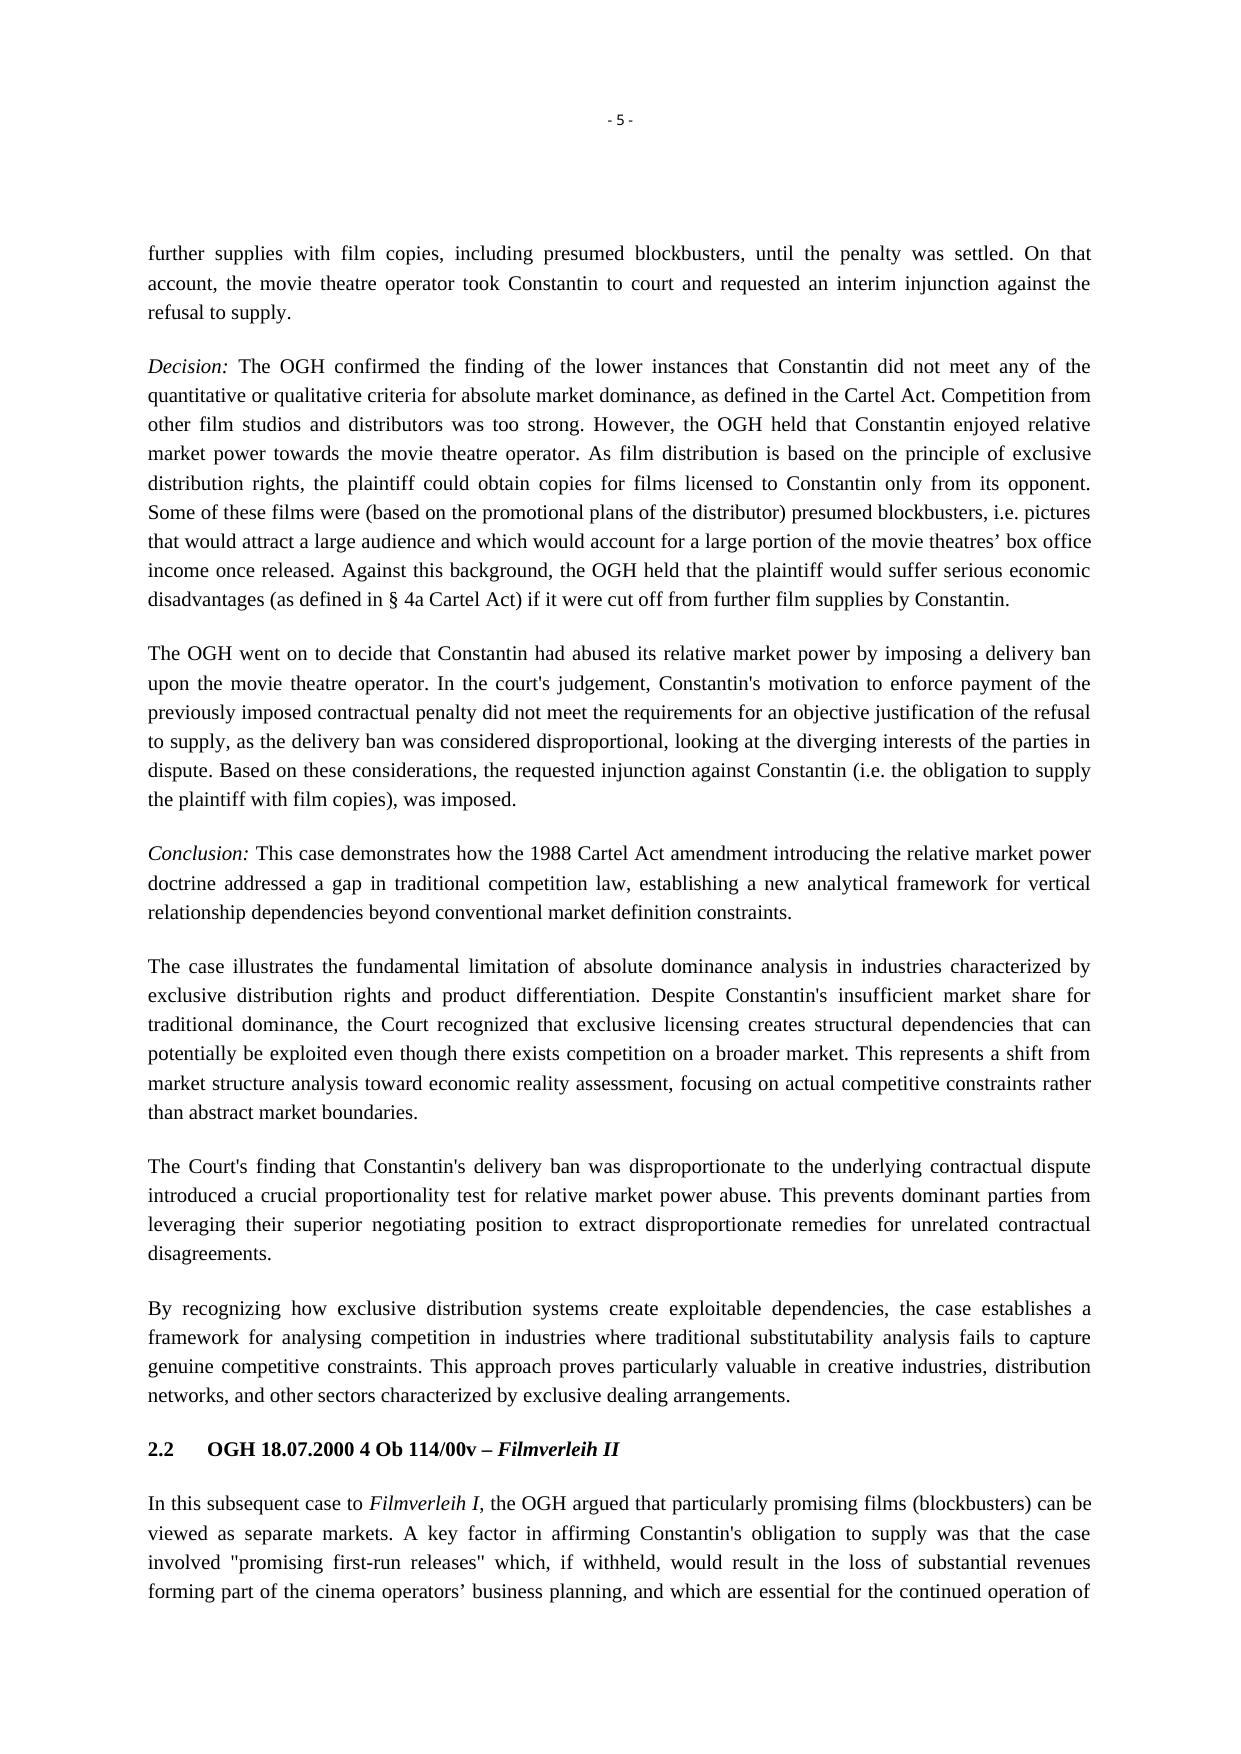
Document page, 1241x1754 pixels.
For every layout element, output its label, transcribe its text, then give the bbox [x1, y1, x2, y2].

text Conclusion: This case demonstrates how the 1988 Cartel Act amendment introducing the relative market power doctrine addressed a gap in traditional competition law, establishing a new analytical framework for vertical relationship dependencies beyond conventional market definition constraints. [148, 836, 1092, 924]
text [148, 1486, 1092, 1603]
text The OGH went on to decide that Constantin had abused its relative market power by imposing a delivery ban upon the movie theatre operator. In the court's judgement, Constantin's motivation to enforce payment of the previously imposed contractual penalty did not meet the requirements for an objective justification of the refusal to supply, as the delivery ban was considered disproportional, looking at the diverging interests of the parties in dispute. Based on these considerations, the requested injunction against Constantin (i.e. the obligation to supply the plaintiff with film copies), was imposed. [148, 636, 1092, 811]
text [148, 236, 1092, 324]
text Decision: The OGH confirmed the finding of the lower instances that Constantin did not meet any of the quantitative or qualitative criteria for absolute market dominance, as defined in the Cartel Act. Competition from other film studios and distributors was too strong. However, the OGH held that Constantin enjoyed relative market power towards the movie theatre operator. As film distribution is based on the principle of exclusive distribution rights, the plaintiff could obtain copies for films licensed to Constantin only from its opponent. Some of these films were (based on the promotional plans of the distributor) presumed blockbusters, i.e. pictures that would attract a large audience and which would account for a large portion of the movie theatres’ box office income once released. Against this background, the OGH held that the plaintiff would suffer serious economic disadvantages (as defined in § 4a Cartel Act) if it were cut off from further film supplies by Constantin. [148, 349, 1092, 611]
text By recognizing how exclusive distribution systems create exploitable dependencies, the case establishes a framework for analysing competition in industries where traditional substitutability analysis fails to capture genuine competitive constraints. This approach proves particularly valuable in creative industries, distribution networks, and other sectors characterized by exclusive dealing arrangements. [148, 1290, 1092, 1407]
text The Court's finding that Constantin's delivery ban was disproportionate to the underlying contractual dispute introduced a crucial proportionality test for relative market power abuse. This prevents dominant parties from leveraging their superior negotiating position to extract disproportionate remedies for unrelated contractual disagreements. [148, 1149, 1092, 1265]
text The case illustrates the fundamental limitation of absolute dominance analysis in industries characterized by exclusive distribution rights and product differentiation. Despite Constantin's insufficient market share for traditional dominance, the Court recognized that exclusive licensing creates structural dependencies that can potentially be exploited even though there exists competition on a broader market. This represents a shift from market structure analysis toward economic reality assessment, focusing on actual competitive constraints rather than abstract market boundaries. [148, 949, 1092, 1124]
subtitle OGH 18.07.2000 4 Ob 114/00v – Filmverleih II [148, 1432, 1092, 1461]
